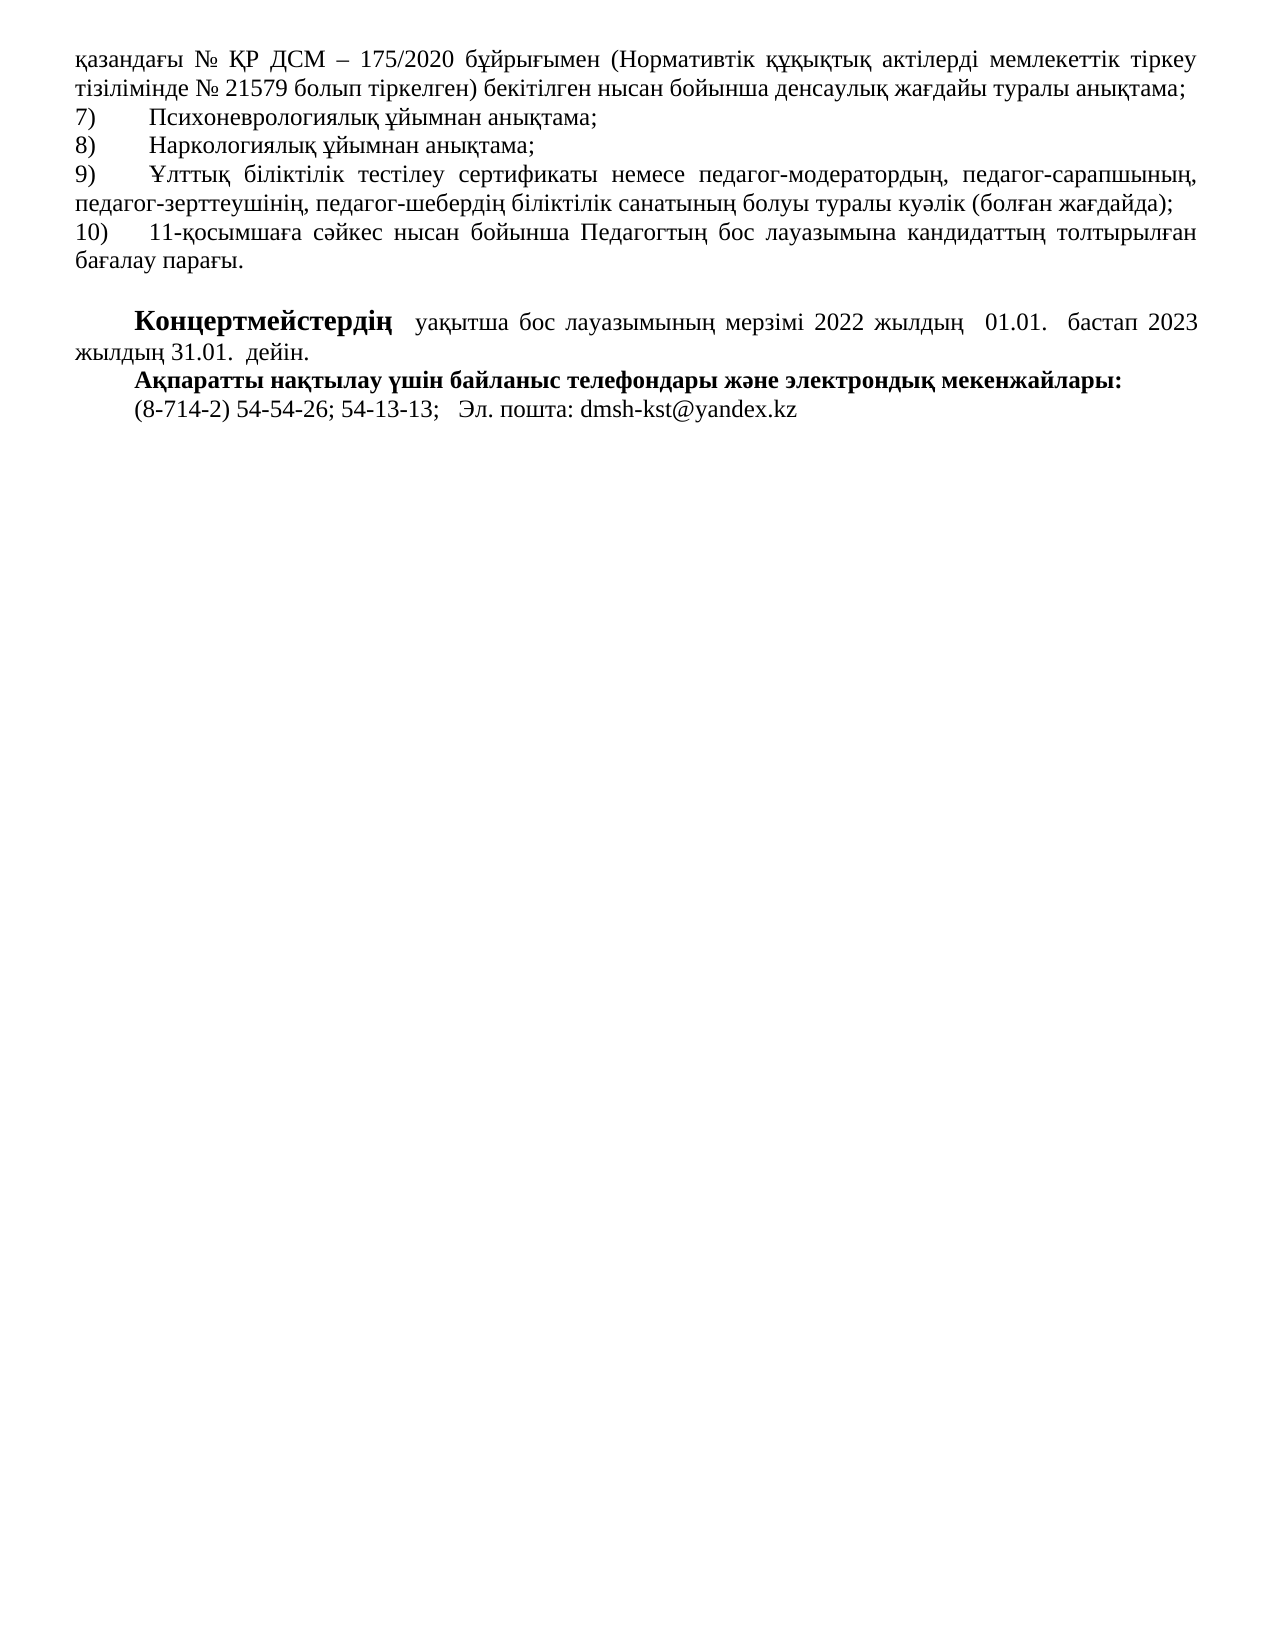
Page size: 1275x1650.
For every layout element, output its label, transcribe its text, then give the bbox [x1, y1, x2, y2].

text (8-714-2) 54-54-26; 54-13-13; Эл. пошта: dmsh-kst@yandex.kz [75, 394, 1198, 423]
text Концертмейстердің уақытша бос лауазымының мерзімі 2022 жылдың 01.01. бастап 2023 жылдың 31.01. дейін. [75, 303, 1198, 365]
list Психоневрологиялық ұйымнан анықтама; [75, 102, 1198, 131]
list Ұлттық біліктілік тестілеу сертификаты немесе педагог-модератордың, педагог-сарапшының, педагог-зерттеушінің, педагог-шебердің біліктілік санатының болуы туралы куәлік (болған жағдайда); [75, 159, 1198, 217]
list Наркологиялық ұйымнан анықтама; [75, 131, 1198, 159]
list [75, 44, 1198, 102]
text Ақпаратты нақтылау үшін байланыс телефондары және электрондық мекенжайлары: [75, 365, 1198, 394]
list 11-қосымшаға сәйкес нысан бойынша Педагогтың бос лауазымына кандидаттың толтырылған бағалау парағы. [75, 217, 1198, 274]
